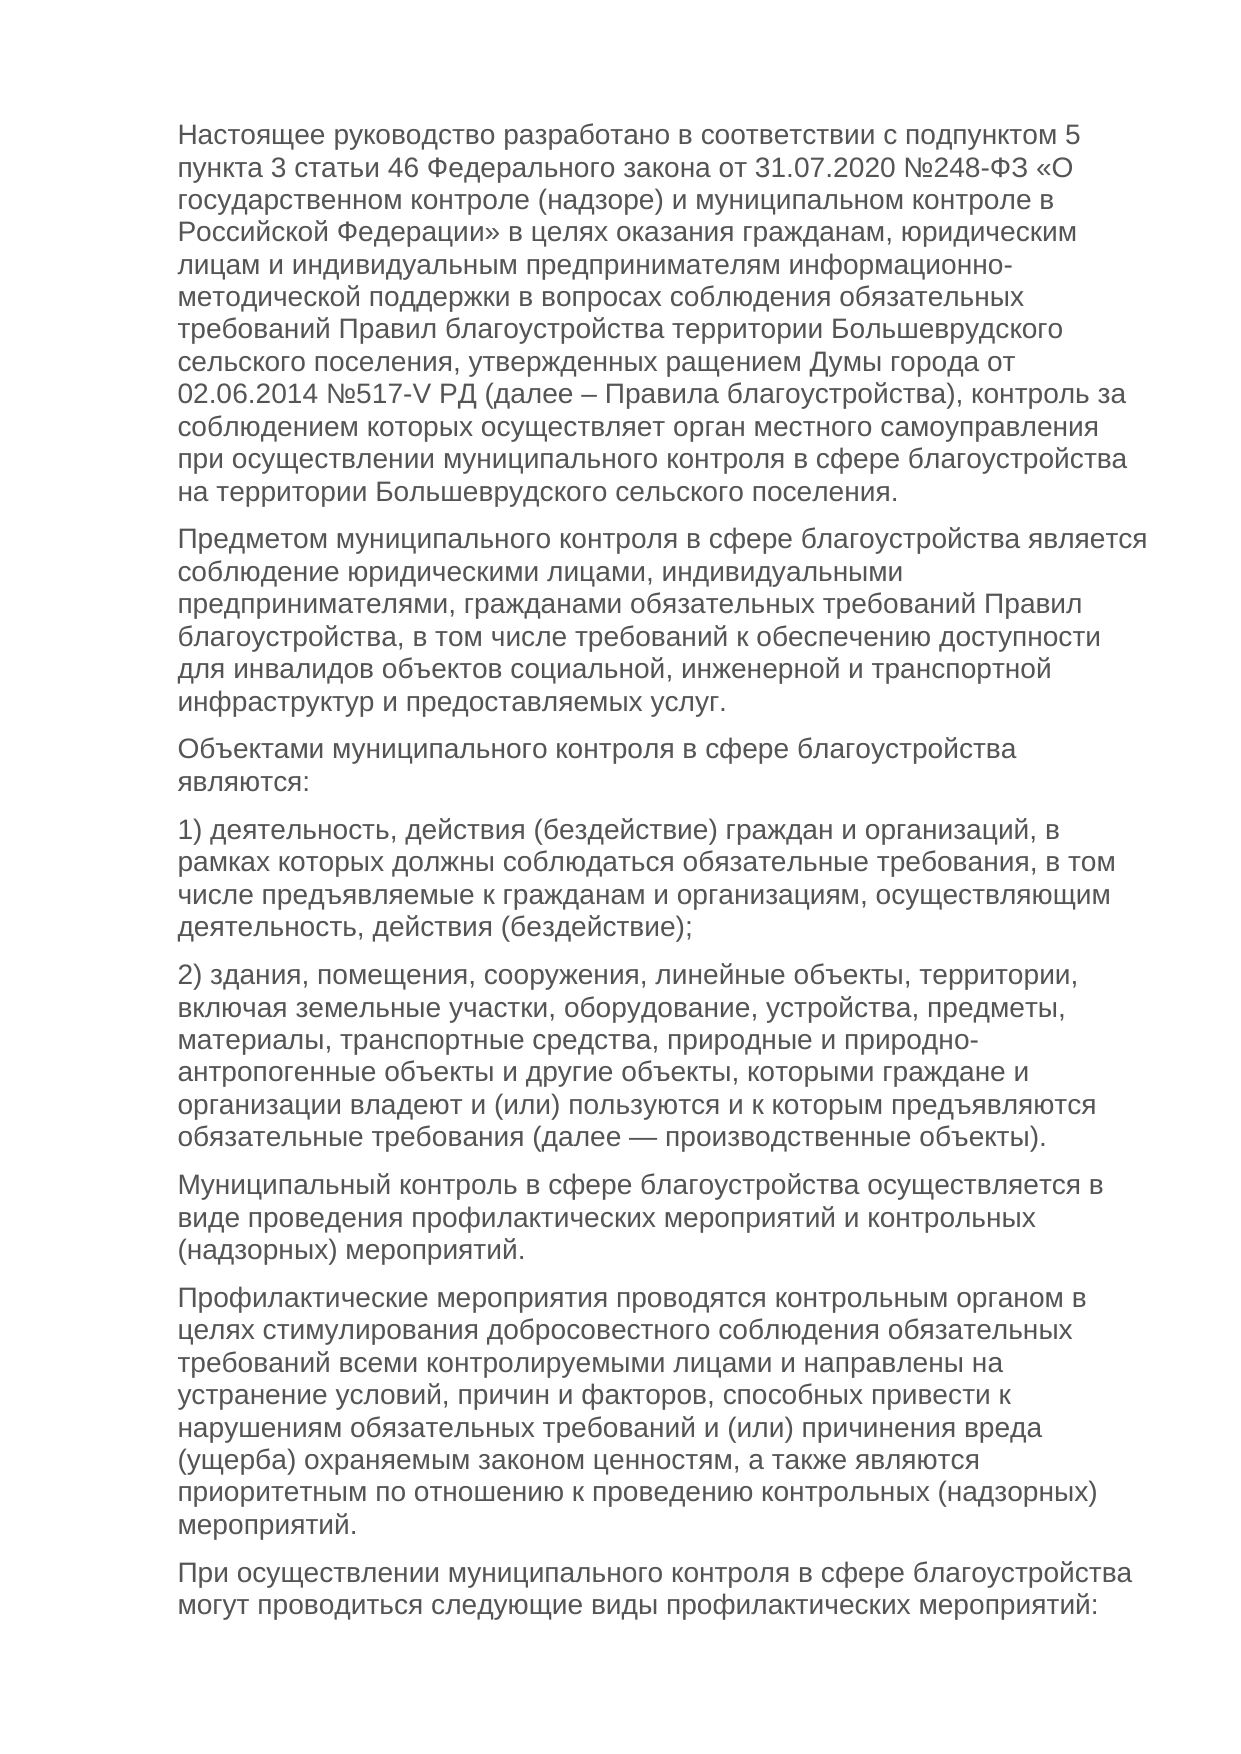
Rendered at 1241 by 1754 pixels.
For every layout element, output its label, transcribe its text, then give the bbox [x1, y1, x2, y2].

text При осуществлении муниципального контроля в сфере благоустройства могут проводиться следующие виды профилактических мероприятий: [177, 1556, 1152, 1621]
text Муниципальный контроль в сфере благоустройства осуществляется в виде проведения профилактических мероприятий и контрольных (надзорных) мероприятий. [177, 1168, 1152, 1265]
text Предметом муниципального контроля в сфере благоустройства является соблюдение юридическими лицами, индивидуальными предпринимателями, гражданами обязательных требований Правил благоустройства, в том числе требований к обеспечению доступности для инвалидов объектов социальной, инженерной и транспортной инфраструктур и предоставляемых услуг. [177, 522, 1152, 717]
text Настоящее руководство разработано в соответствии с подпунктом 5 пункта 3 статьи 46 Федерального закона от 31.07.2020 №248-ФЗ «О государственном контроле (надзоре) и муниципальном контроле в Российской Федерации» в целях оказания гражданам, юридическим лицам и индивидуальным предпринимателям информационно-методической поддержки в вопросах соблюдения обязательных требований Правил благоустройства территории Большеврудского сельского поселения, утвержденных ращением Думы города от 02.06.2014 №517-V РД (далее – Правила благоустройства), контроль за соблюдением которых осуществляет орган местного самоуправления при осуществлении муниципального контроля в сфере благоустройства на территории Большеврудского сельского поселения. [177, 118, 1152, 507]
text Объектами муниципального контроля в сфере благоустройства являются: [177, 732, 1152, 797]
text 2) здания, помещения, сооружения, линейные объекты, территории, включая земельные участки, оборудование, устройства, предметы, материалы, транспортные средства, природные и природно-антропогенные объекты и другие объекты, которыми граждане и организации владеют и (или) пользуются и к которым предъявляются обязательные требования (далее — производственные объекты). [177, 958, 1152, 1152]
text 1) деятельность, действия (бездействие) граждан и организаций, в рамках которых должны соблюдаться обязательные требования, в том числе предъявляемые к гражданам и организациям, осуществляющим деятельность, действия (бездействие); [177, 813, 1152, 942]
text Профилактические мероприятия проводятся контрольным органом в целях стимулирования добросовестного соблюдения обязательных требований всеми контролируемыми лицами и направлены на устранение условий, причин и факторов, способных привести к нарушениям обязательных требований и (или) причинения вреда (ущерба) охраняемым законом ценностям, а также являются приоритетным по отношению к проведению контрольных (надзорных) мероприятий. [177, 1281, 1152, 1540]
